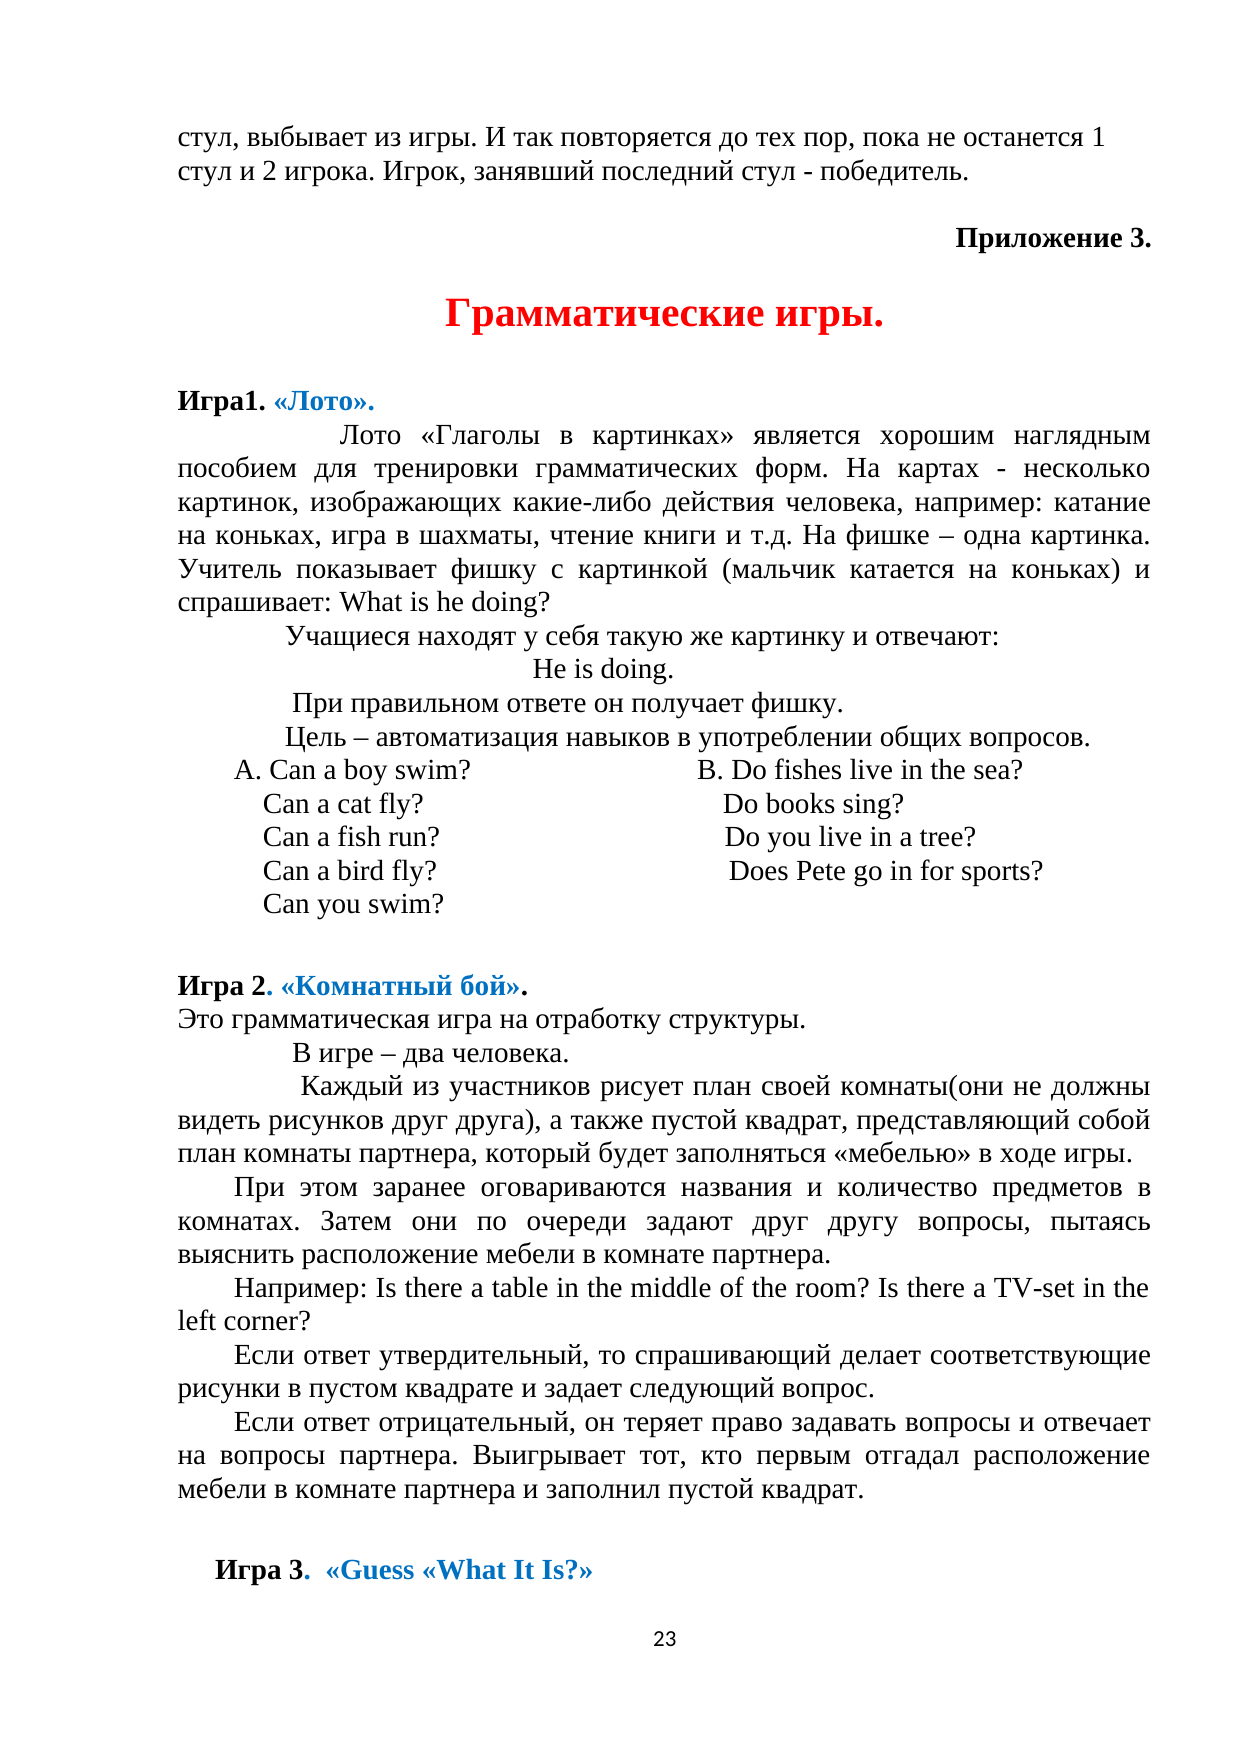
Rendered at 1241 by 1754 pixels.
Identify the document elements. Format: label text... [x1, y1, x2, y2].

text He is doing. [177, 652, 1152, 685]
text Игра1. «Лото». [177, 383, 1152, 417]
text Если ответ утвердительный, то спрашивающий делает соответствующие рисунки в пустом квадрате и задает следующий вопрос. [177, 1337, 1152, 1404]
text Это грамматическая игра на отработку структуры. [177, 1001, 1152, 1035]
text При правильном ответе он получает фишку. [177, 685, 1152, 719]
text При этом заранее оговариваются названия и количество предметов в комнатах. Затем они по очереди задают друг другу вопросы, пытаясь выяснить расположение мебели в комнате партнера. [177, 1169, 1152, 1270]
text Can you swim? [177, 886, 1152, 920]
text Can a cat fly? Do books sing? [177, 786, 1152, 819]
text Например: Is there a table in the middle of the room? Is there a TV-set in the left corner? [177, 1270, 1152, 1337]
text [177, 118, 1152, 187]
text Can a fish run? Do you live in a tree? [177, 819, 1152, 853]
text Учащиеся находят у себя такую же картинку и отвечают: [177, 618, 1152, 652]
text Цель – автоматизация навыков в употреблении общих вопросов. [177, 719, 1152, 752]
text В игре – два человека. [177, 1035, 1152, 1068]
text Грамматические игры. [177, 287, 1152, 335]
text А. Can a boy swim? В. Do fishes live in the sea? [177, 752, 1152, 786]
text Игра 3. «Guess «What It Is?» [215, 1552, 1152, 1586]
text Can a bird fly? Does Pete go in for sports? [177, 853, 1152, 886]
text Приложение 3. [177, 220, 1152, 254]
text Каждый из участников рисует план своей комнаты(они не должны видеть рисунков друг друга), а также пустой квадрат, представляющий собой план комнаты партнера, который будет заполняться «мебелью» в ходе игры. [177, 1068, 1152, 1169]
text Если ответ отрицательный, он теряет право задавать вопросы и отвечает на вопросы партнера. Выигрывает тот, кто первым отгадал расположение мебели в комнате партнера и заполнил пустой квадрат. [177, 1404, 1152, 1504]
text Лото «Глаголы в картинках» является хорошим наглядным пособием для тренировки грамматических форм. На картах - несколько картинок, изображающих какие-либо действия человека, например: катание на коньках, игра в шахматы, чтение книги и т.д. На фишке – одна картинка. Учитель показывает фишку с картинкой (мальчик катается на коньках) и спрашивает: What is he doing? [177, 417, 1152, 618]
text Игра 2. «Комнатный бой». [177, 968, 1152, 1001]
